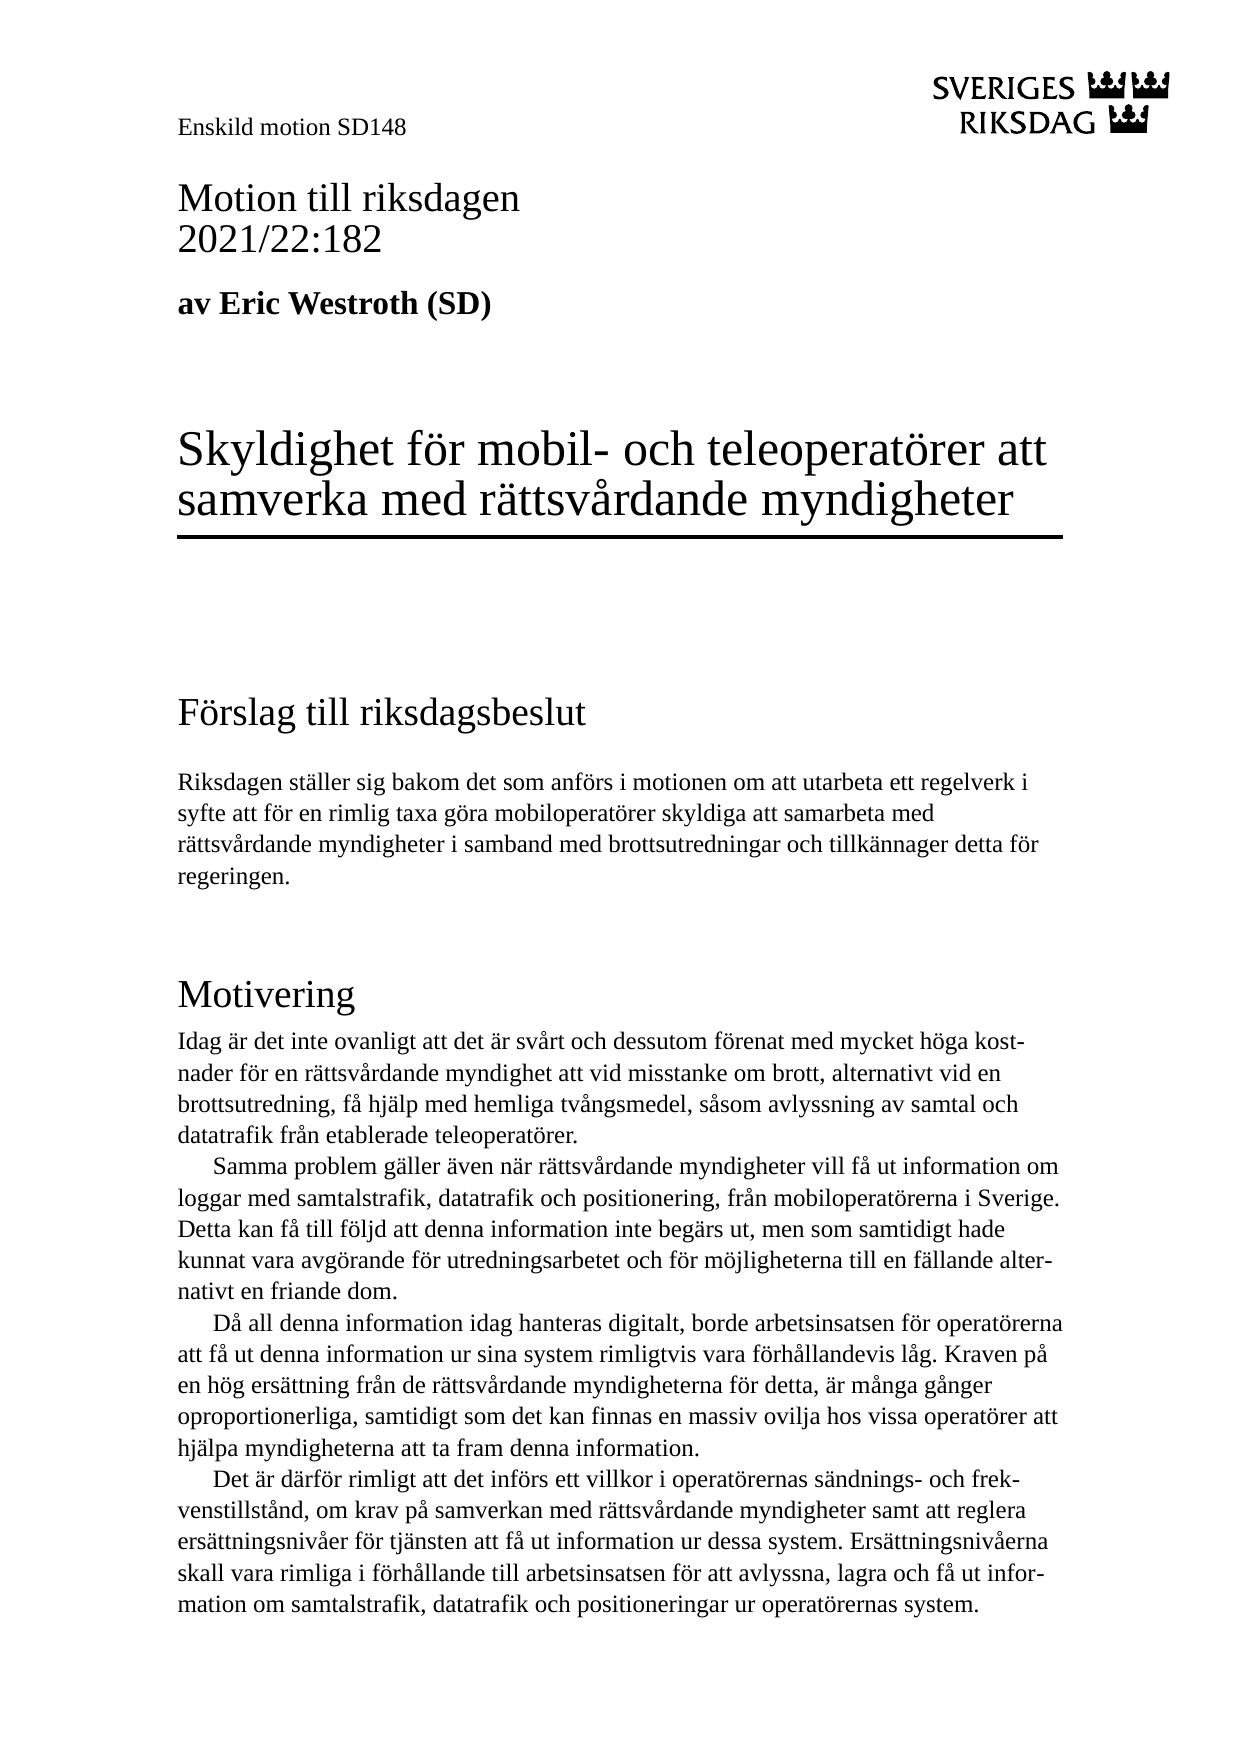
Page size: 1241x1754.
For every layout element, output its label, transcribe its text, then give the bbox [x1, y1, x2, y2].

text Idag är det inte ovanligt att det är svårt och dessutom förenat med mycket höga kostnader för en rättsvårdande myndighet att vid misstanke om brott, alternativt vid en brottsutredning, få hjälp med hemliga tvångsmedel, såsom avlyssning av samtal och datatrafik från etablerade teleoperatörer. [177, 1024, 1063, 1149]
text Då all denna information idag hanteras digitalt, borde arbetsinsatsen för operatörerna att få ut denna information ur sina system rimligtvis vara förhållandevis låg. Kraven på en hög ersättning från de rättsvårdande myndigheterna för detta, är många gånger oproportionerliga, samtidigt som det kan finnas en massiv ovilja hos vissa operatörer att hjälpa myndigheterna att ta fram denna information. [177, 1305, 1063, 1461]
text Det är därför rimligt att det införs ett villkor i operatörernas sändnings- och frekvenstillstånd, om krav på samverkan med rättsvårdande myndigheter samt att reglera ersättningsnivåer för tjänsten att få ut information ur dessa system. Ersättningsnivåerna skall vara rimliga i förhållande till arbetsinsatsen för att avlyssna, lagra och få ut information om samtalstrafik, datatrafik och positioneringar ur operatörernas system. [177, 1461, 1063, 1618]
text Samma problem gäller även när rättsvårdande myndigheter vill få ut information om loggar med samtalstrafik, datatrafik och positionering, från mobiloperatörerna i Sverige. Detta kan få till följd att denna information inte begärs ut, men som samtidigt hade kunnat vara avgörande för utredningsarbetet och för möjligheterna till en fällande alternativt en friande dom. [177, 1149, 1063, 1305]
